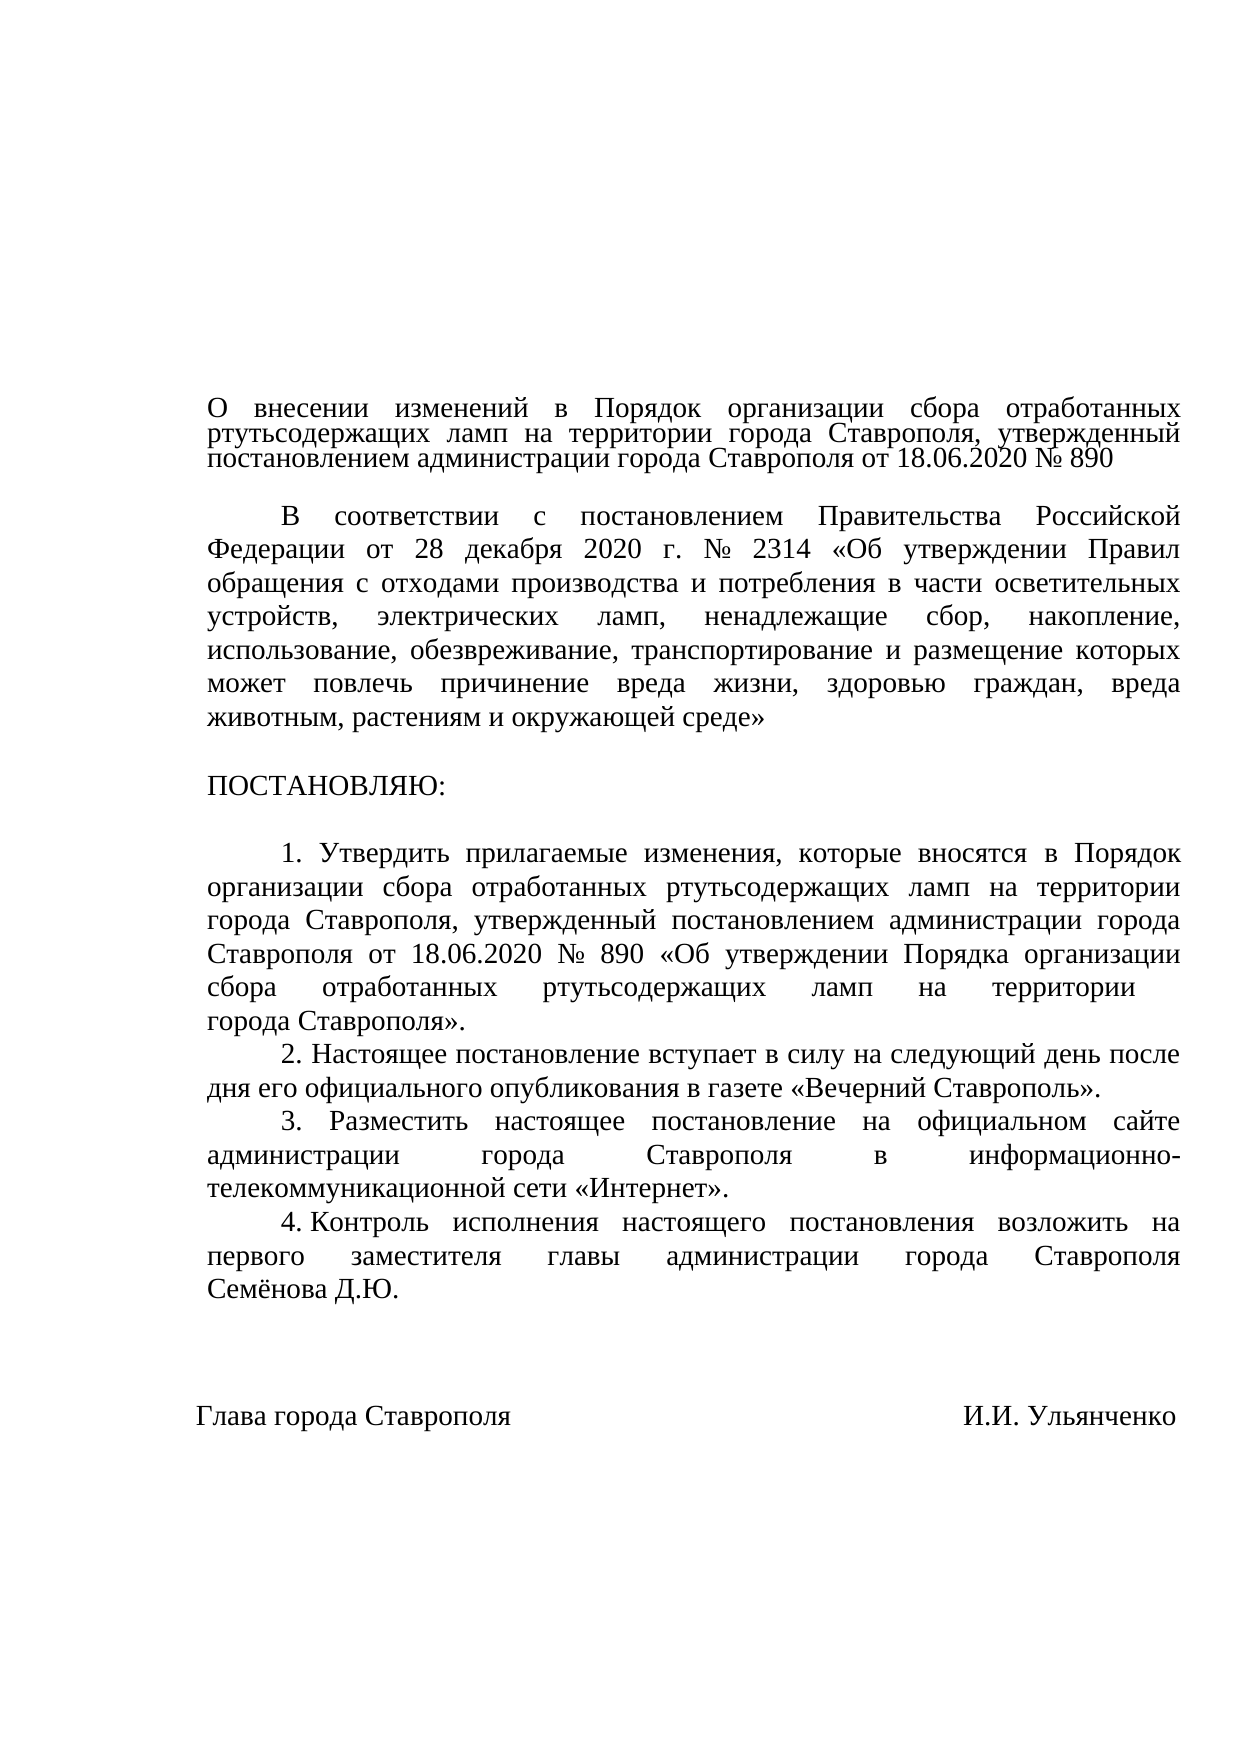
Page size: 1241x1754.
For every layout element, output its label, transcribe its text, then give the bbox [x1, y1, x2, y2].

text 1. Утвердить прилагаемые изменения, которые вносятся в Порядок организации сбора отработанных ртутьсодержащих ламп на территории города Ставрополя, утвержденный постановлением администрации города Ставрополя от 18.06.2020 № 890 «Об утверждении Порядка организации сбора отработанных ртутьсодержащих ламп на территории города Ставрополя». [207, 835, 1181, 1036]
text ПОСТАНОВЛЯЮ: [207, 768, 1181, 802]
text 2. Настоящее постановление вступает в силу на следующий день после дня его официального опубликования в газете «Вечерний Ставрополь». [207, 1036, 1181, 1103]
text Глава города Ставрополя И.И. Ульянченко [196, 1405, 1181, 1430]
text В соответствии с постановлением Правительства Российской Федерации от 28 декабря 2020 г. № 2314 «Об утверждении Правил обращения с отходами производства и потребления в части осветительных устройств, электрических ламп, ненадлежащие сбор, накопление, использование, обезвреживание, транспортирование и размещение которых может повлечь причинение вреда жизни, здоровью граждан, вреда животным, растениям и окружающей среде» [207, 498, 1181, 732]
text О внесении изменений в Порядок организации сбора отработанных ртутьсодержащих ламп на территории города Ставрополя, утвержденный постановлением администрации города Ставрополя от 18.06.2020 № 890 [207, 398, 1181, 473]
text 3. Разместить настоящее постановление на официальном сайте администрации города Ставрополя в информационно-телекоммуникационной сети «Интернет». [207, 1103, 1181, 1204]
subtitle 4. Контроль исполнения настоящего постановления возложить на первого заместителя главы администрации города Ставрополя Семёнова Д.Ю. [207, 1204, 1181, 1305]
